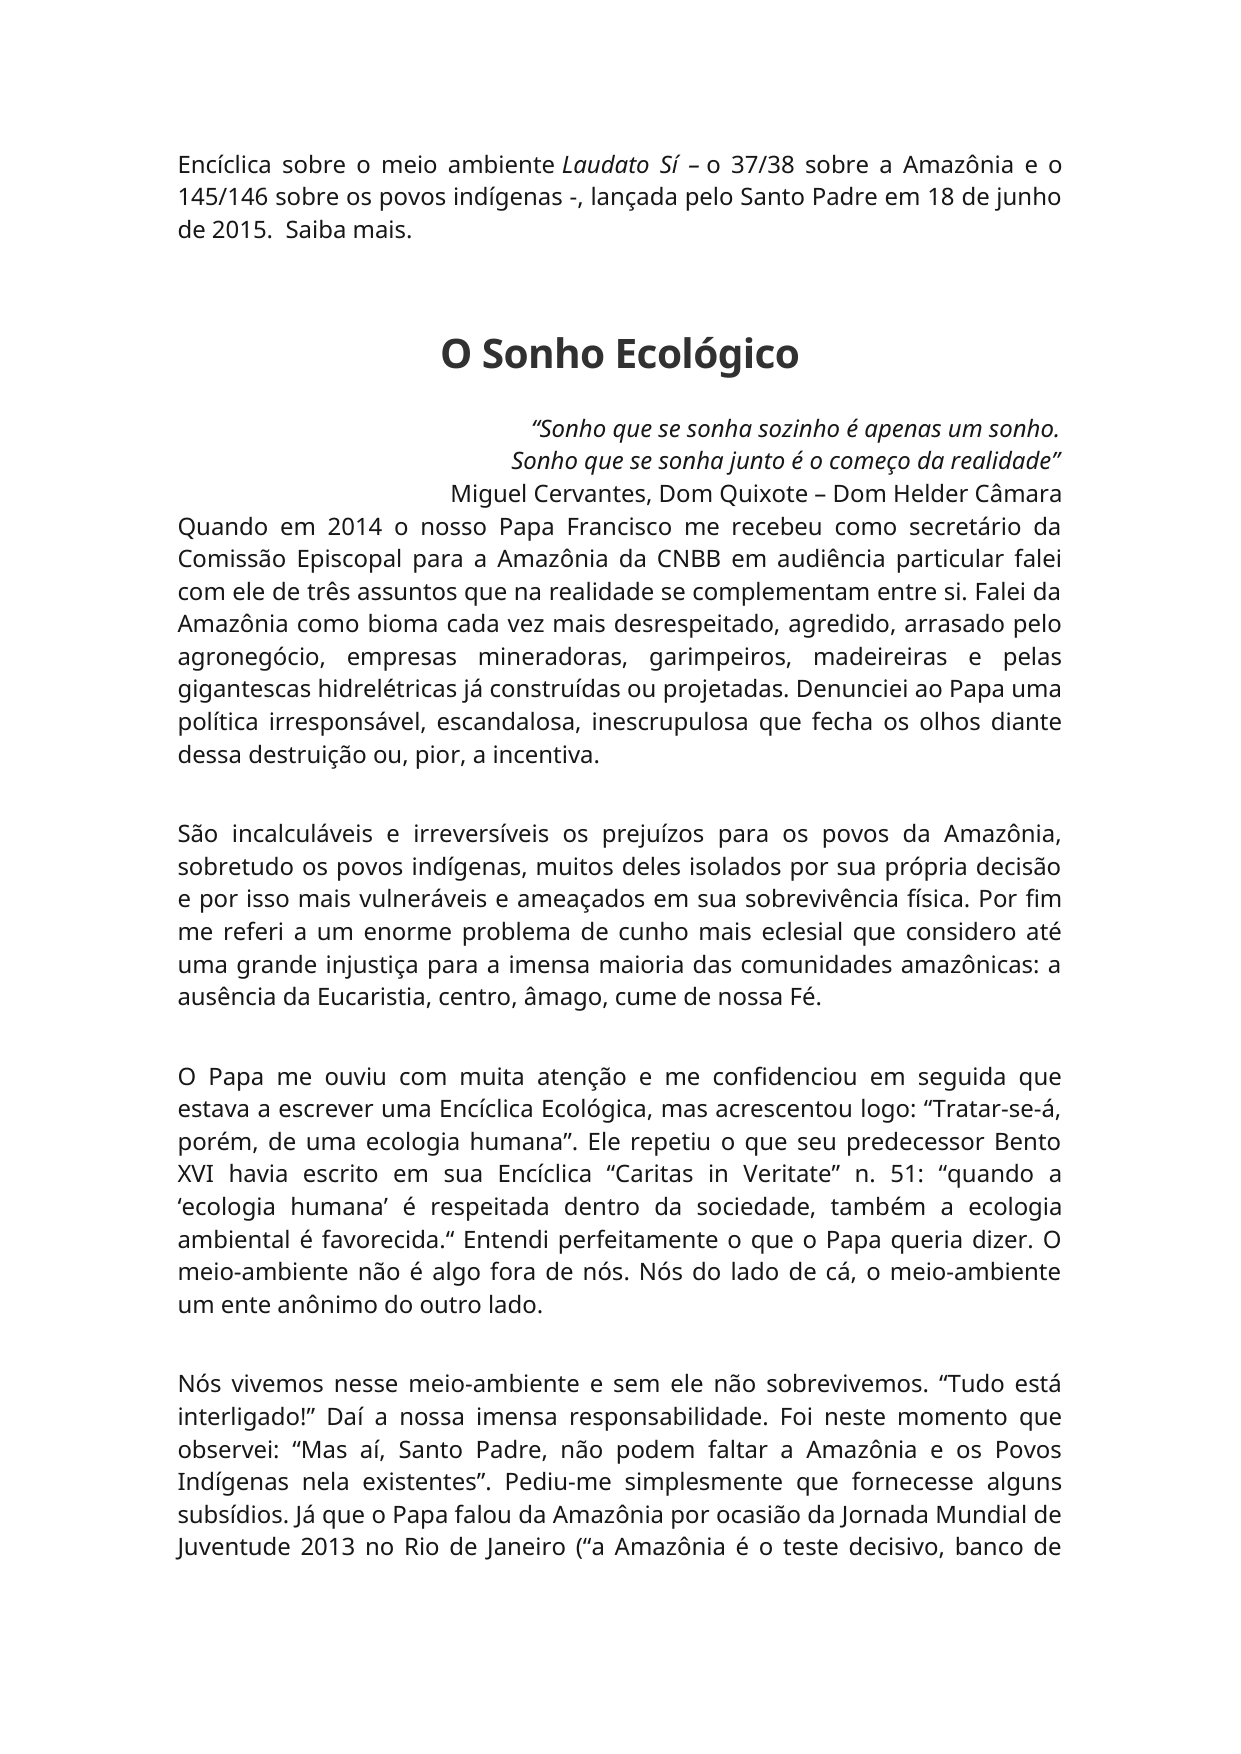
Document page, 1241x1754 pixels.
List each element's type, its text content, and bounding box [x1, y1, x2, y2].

text O Sonho Ecológico [177, 325, 1063, 380]
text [177, 1367, 1063, 1563]
text Quando em 2014 o nosso Papa Francisco me recebeu como secretário da Comissão Episcopal para a Amazônia da CNBB em audiência particular falei com ele de três assuntos que na realidade se complementam entre si. Falei da Amazônia como bioma cada vez mais desrespeitado, agredido, arrasado pelo agronegócio, empresas mineradoras, garimpeiros, madeireiras e pelas gigantescas hidrelétricas já construídas ou projetadas. Denunciei ao Papa uma política irresponsável, escandalosa, inescrupulosa que fecha os olhos diante dessa destruição ou, pior, a incentiva. [177, 509, 1063, 770]
text São incalculáveis e irreversíveis os prejuízos para os povos da Amazônia, sobretudo os povos indígenas, muitos deles isolados por sua própria decisão e por isso mais vulneráveis e ameaçados em sua sobrevivência física. Por fim me referi a um enorme problema de cunho mais eclesial que considero até uma grande injustiça para a imensa maioria das comunidades amazônicas: a ausência da Eucaristia, centro, âmago, cume de nossa Fé. [177, 817, 1063, 1013]
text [177, 148, 1063, 245]
text “Sonho que se sonha sozinho é apenas um sonho. Sonho que se sonha junto é o começo da realidade” Miguel Cervantes, Dom Quixote – Dom Helder Câmara [177, 411, 1063, 509]
text O Papa me ouviu com muita atenção e me confidenciou em seguida que estava a escrever uma Encíclica Ecológica, mas acrescentou logo: “Tratar-se-á, porém, de uma ecologia humana”. Ele repetiu o que seu predecessor Bento XVI havia escrito em sua Encíclica “Caritas in Veritate” n. 51: “quando a ‘ecologia humana’ é respeitada dentro da sociedade, também a ecologia ambiental é favorecida.“ Entendi perfeitamente o que o Papa queria dizer. O meio-ambiente não é algo fora de nós. Nós do lado de cá, o meio-ambiente um ente anônimo do outro lado. [177, 1059, 1063, 1320]
